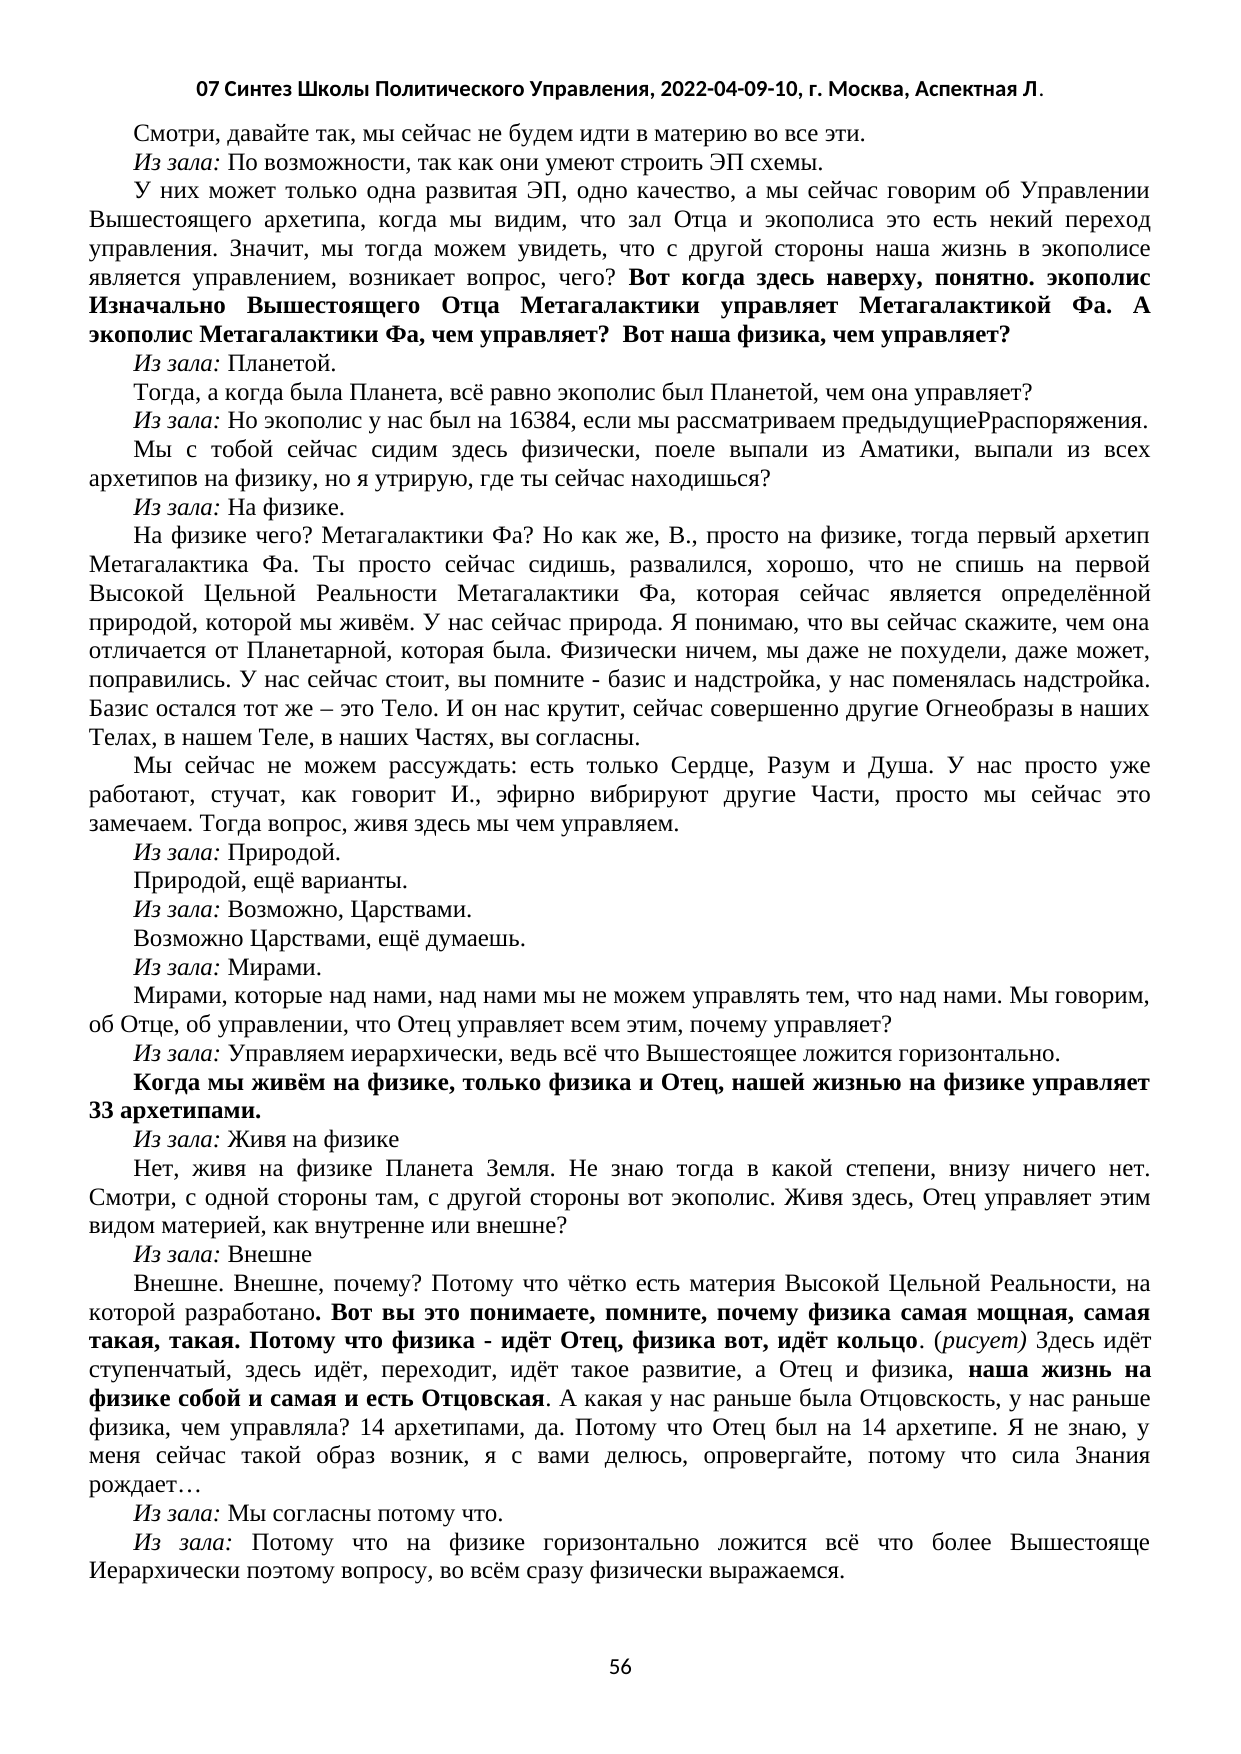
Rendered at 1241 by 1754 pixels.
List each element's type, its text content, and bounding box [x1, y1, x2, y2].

text Из зала: Живя на физике [89, 1124, 1152, 1153]
text Из зала: Мы согласны потому что. [89, 1498, 1152, 1527]
text Когда мы живём на физике, только физика и Отец, нашей жизнью на физике управляет 33 архетипами. [89, 1067, 1152, 1124]
text Внешне. Внешне, почему? Потому что чётко есть материя Высокой Цельной Реальности, на которой разработано. Вот вы это понимаете, помните, почему физика самая мощная, самая такая, такая. Потому что физика - идёт Отец, физика вот, идёт кольцо. (рисует) Здесь идёт ступенчатый, здесь идёт, переходит, идёт такое развитие, а Отец и физика, наша жизнь на физике собой и самая и есть Отцовская. А какая у нас раньше была Отцовскость, у нас раньше физика, чем управляла? 14 архетипами, да. Потому что Отец был на 14 архетипе. Я не знаю, у меня сейчас такой образ возник, я с вами делюсь, опровергайте, потому что сила Знания рождает… [89, 1268, 1152, 1498]
text Из зала: На физике. [89, 492, 1152, 521]
text У них может только одна развитая ЭП, одно качество, а мы сейчас говорим об Управлении Вышестоящего архетипа, когда мы видим, что зал Отца и экополиса это есть некий переход управления. Значит, мы тогда можем увидеть, что с другой стороны наша жизнь в экополисе является управлением, возникает вопрос, чего? Вот когда здесь наверху, понятно. экополис Изначально Вышестоящего Отца Метагалактики управляет Метагалактикой Фа. А экополис Метагалактики Фа, чем управляет? Вот наша физика, чем управляет? [89, 176, 1152, 348]
text Смотри, давайте так, мы сейчас не будем идти в материю во все эти. [89, 118, 1152, 147]
text Мы с тобой сейчас сидим здесь физически, поеле выпали из Аматики, выпали из всех архетипов на физику, но я утрирую, где ты сейчас находишься? [89, 434, 1152, 492]
text Нет, живя на физике Планета Земля. Не знаю тогда в какой степени, внизу ничего нет. Смотри, с одной стороны там, с другой стороны вот экополис. Живя здесь, Отец управляет этим видом материей, как внутренне или внешне? [89, 1153, 1152, 1239]
text Из зала: Управляем иерархически, ведь всё что Вышестоящее ложится горизонтально. [89, 1038, 1152, 1067]
text Из зала: Мирами. [89, 952, 1152, 981]
text Природой, ещё варианты. [89, 866, 1152, 894]
text Из зала: Природой. [89, 837, 1152, 866]
text Из зала: По возможности, так как они умеют строить ЭП схемы. [89, 147, 1152, 176]
text Мы сейчас не можем рассуждать: есть только Сердце, Разум и Душа. У нас просто уже работают, стучат, как говорит И., эфирно вибрируют другие Части, просто мы сейчас это замечаем. Тогда вопрос, живя здесь мы чем управляем. [89, 751, 1152, 837]
text Из зала: Но экополис у нас был на 16384, если мы рассматриваем предыдущиеРраспоряжения. [89, 406, 1152, 434]
text Из зала: Планетой. [89, 348, 1152, 377]
text На физике чего? Метагалактики Фа? Но как же, В., просто на физике, тогда первый архетип Метагалактика Фа. Ты просто сейчас сидишь, развалился, хорошо, что не спишь на первой Высокой Цельной Реальности Метагалактики Фа, которая сейчас является определённой природой, которой мы живём. У нас сейчас природа. Я понимаю, что вы сейчас скажите, чем она отличается от Планетарной, которая была. Физически ничем, мы даже не похудели, даже может, поправились. У нас сейчас стоит, вы помните - базис и надстройка, у нас поменялась надстройка. Базис остался тот же – это Тело. И он нас крутит, сейчас совершенно другие Огнеобразы в наших Телах, в нашем Теле, в наших Частях, вы согласны. [89, 521, 1152, 751]
text Мирами, которые над нами, над нами мы не можем управлять тем, что над нами. Мы говорим, об Отце, об управлении, что Отец управляет всем этим, почему управляет? [89, 981, 1152, 1038]
text Из зала: Потому что на физике горизонтально ложится всё что более Вышестояще Иерархически поэтому вопросу, во всём сразу физически выражаемся. [89, 1527, 1152, 1584]
text Из зала: Возможно, Царствами. [89, 894, 1152, 923]
text Тогда, а когда была Планета, всё равно экополис был Планетой, чем она управляет? [89, 377, 1152, 406]
text Из зала: Внешне [89, 1239, 1152, 1268]
text Возможно Царствами, ещё думаешь. [89, 923, 1152, 952]
